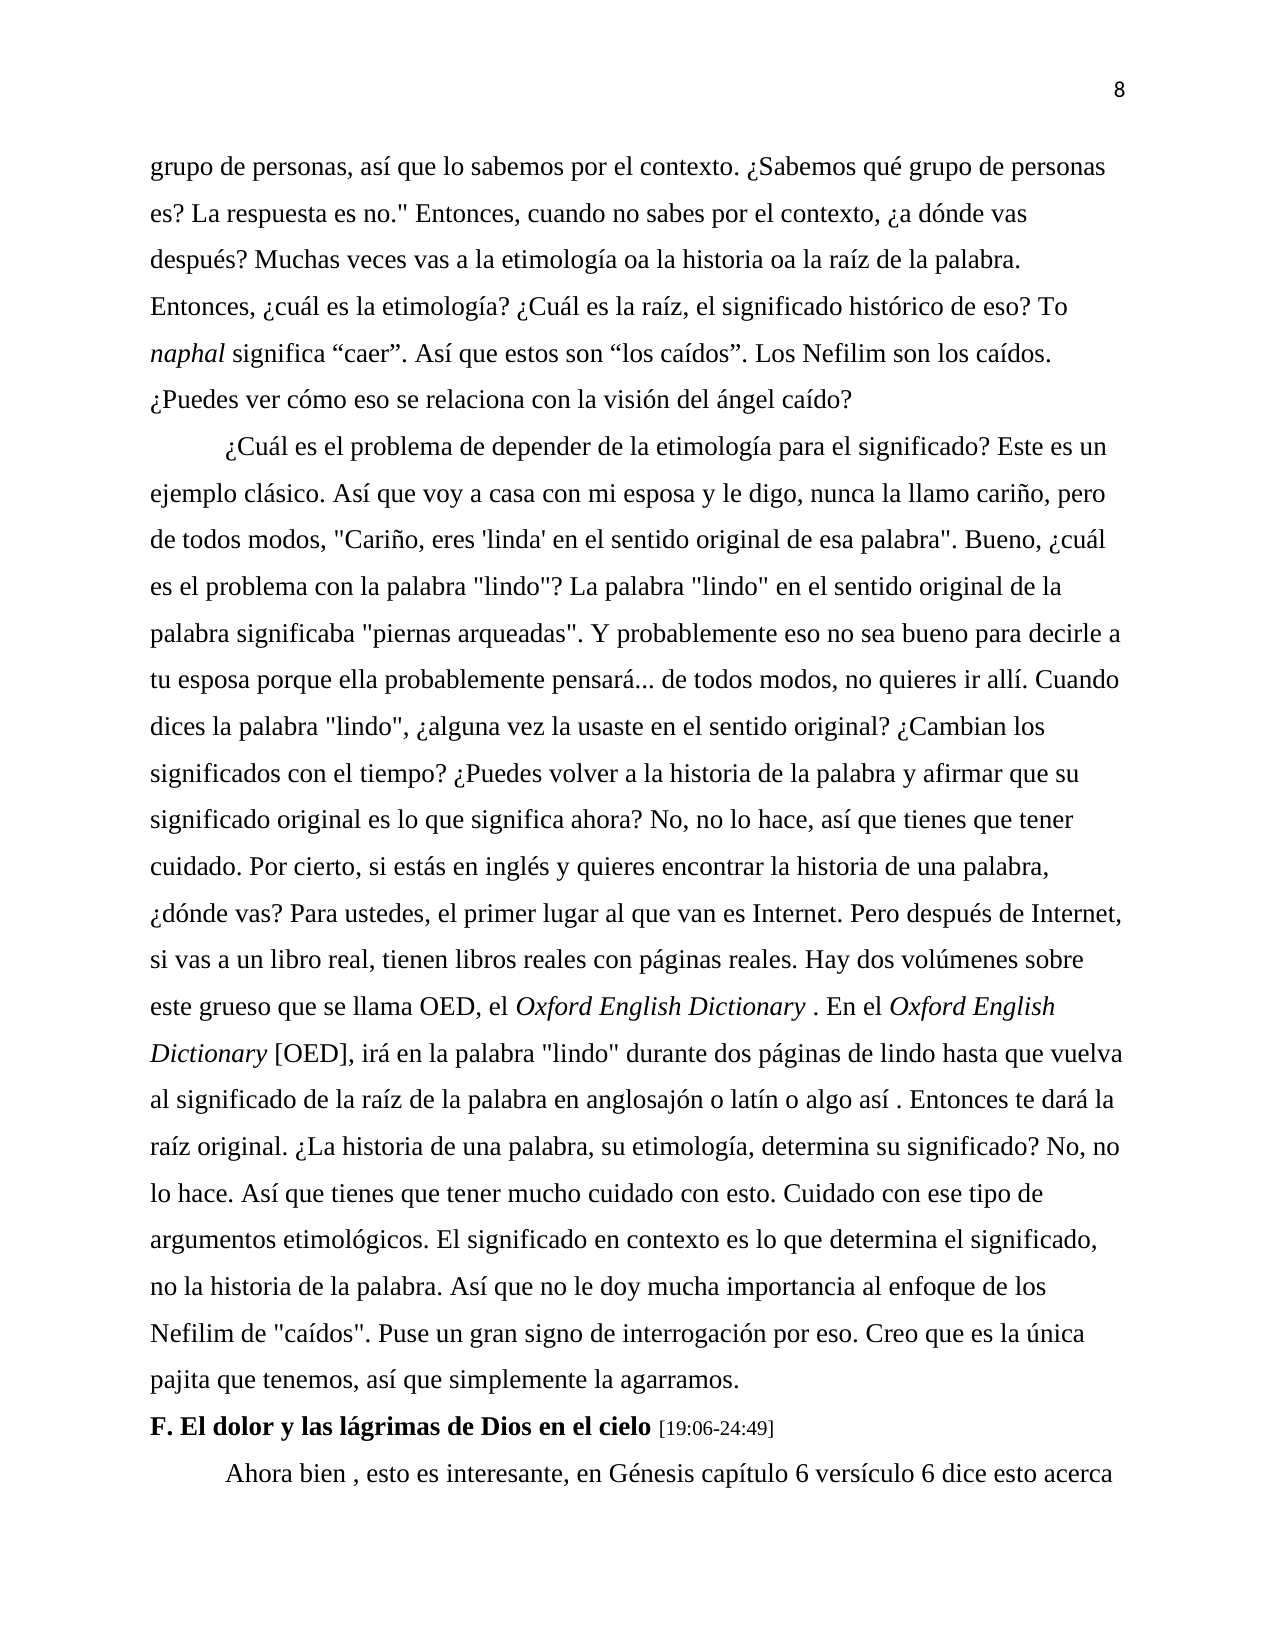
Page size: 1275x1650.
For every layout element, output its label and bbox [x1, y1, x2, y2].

text [150, 150, 1125, 1488]
